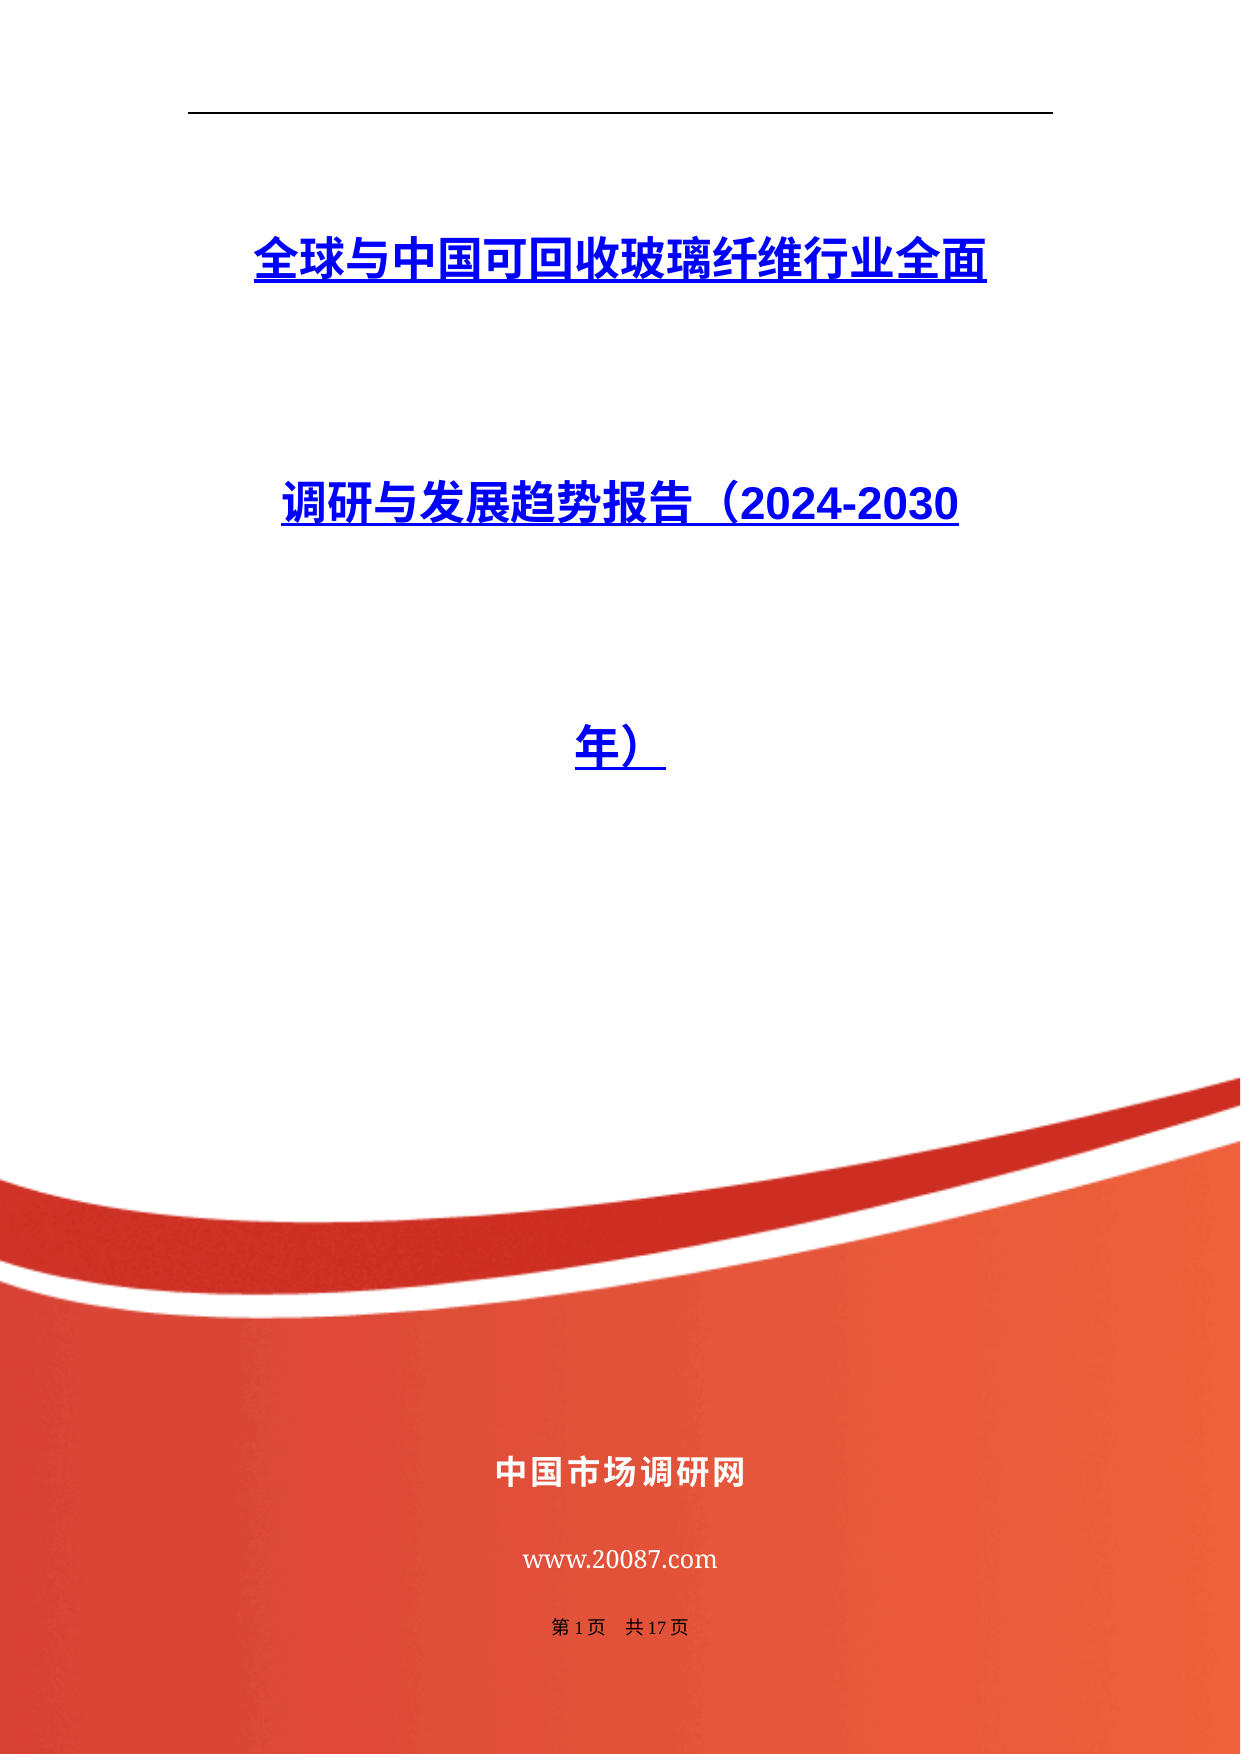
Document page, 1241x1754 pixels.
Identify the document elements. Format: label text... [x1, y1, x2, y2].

table_header 全球与中国可回收玻璃纤维行业全面调研与发展趋势报告（2024-2030年） [188, 207, 1053, 871]
picture [0, 1006, 1241, 1754]
text www.20087.com [187, 1526, 1053, 1591]
subtitle 中国市场调研网 [187, 1437, 1053, 1502]
